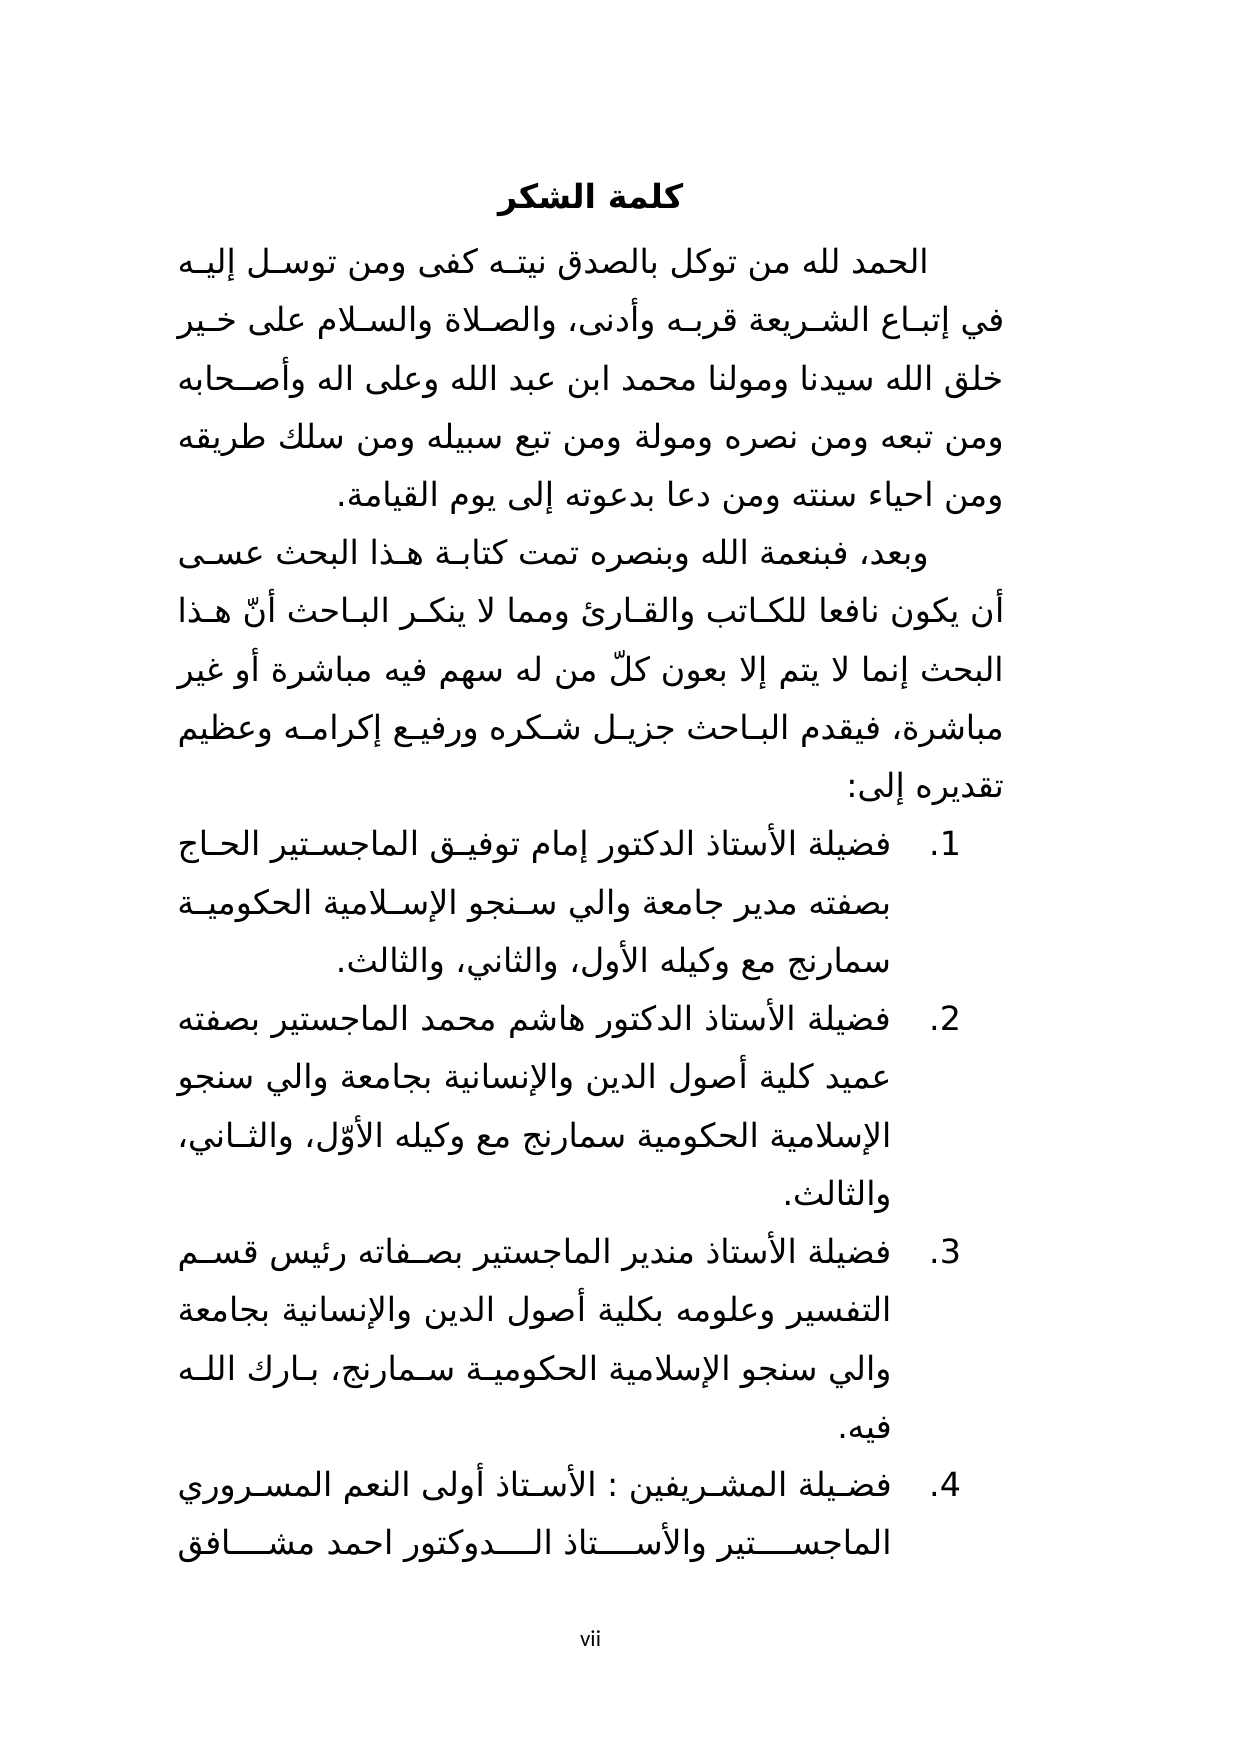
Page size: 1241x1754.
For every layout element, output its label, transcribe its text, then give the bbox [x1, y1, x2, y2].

list فضيلة الأستاذ مندير الماجستير بصفاته رئيس قسم التفسير وعلومه بكلية أصول الدين والإنسانية بجامعة والي سنجو الإسلامية الحكومية سمارنج، بارك الله فيه. [177, 1232, 929, 1446]
text وبعد، فبنعمة الله وبنصره تمت كتابة هذا البحث عسى أن يكون نافعا للكاتب والقارئ ومما لا ينكر الباحث أنّ هذا البحث إنما لا يتم إلا بعون كلّ من له سهم فيه مباشرة أو غير مباشرة، فيقدم الباحث جزيل شكره ورفيع إكرامه وعظيم تقديره إلى: [177, 534, 1004, 806]
text الحمد لله من توكل بالصدق نيته كفى ومن توسل إليه في إتباع الشريعة قربه وأدنى، والصلاة والسلام على خير خلق الله سيدنا ومولنا محمد ابن عبد الله وعلى اله وأصحابه ومن تبعه ومن نصره ومولة ومن تبع سبيله ومن سلك طريقه ومن احياء سنته ومن دعا بدعوته إلى يوم القيامة. [177, 243, 1004, 514]
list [177, 1465, 929, 1562]
list فضيلة الأستاذ الدكتور إمام توفيق الماجستير الحاج بصفته مدير جامعة والي سنجو الإسلامية الحكومية سمارنج مع وكيله الأول، والثاني، والثالث. [177, 825, 929, 980]
subtitle كلمة الشكر [177, 177, 1004, 216]
list فضيلة الأستاذ الدكتور هاشم محمد الماجستير بصفته عميد كلية أصول الدين والإنسانية بجامعة والي سنجو الإسلامية الحكومية سمارنج مع وكيله الأوّل، والثاني، والثالث. [177, 999, 929, 1213]
